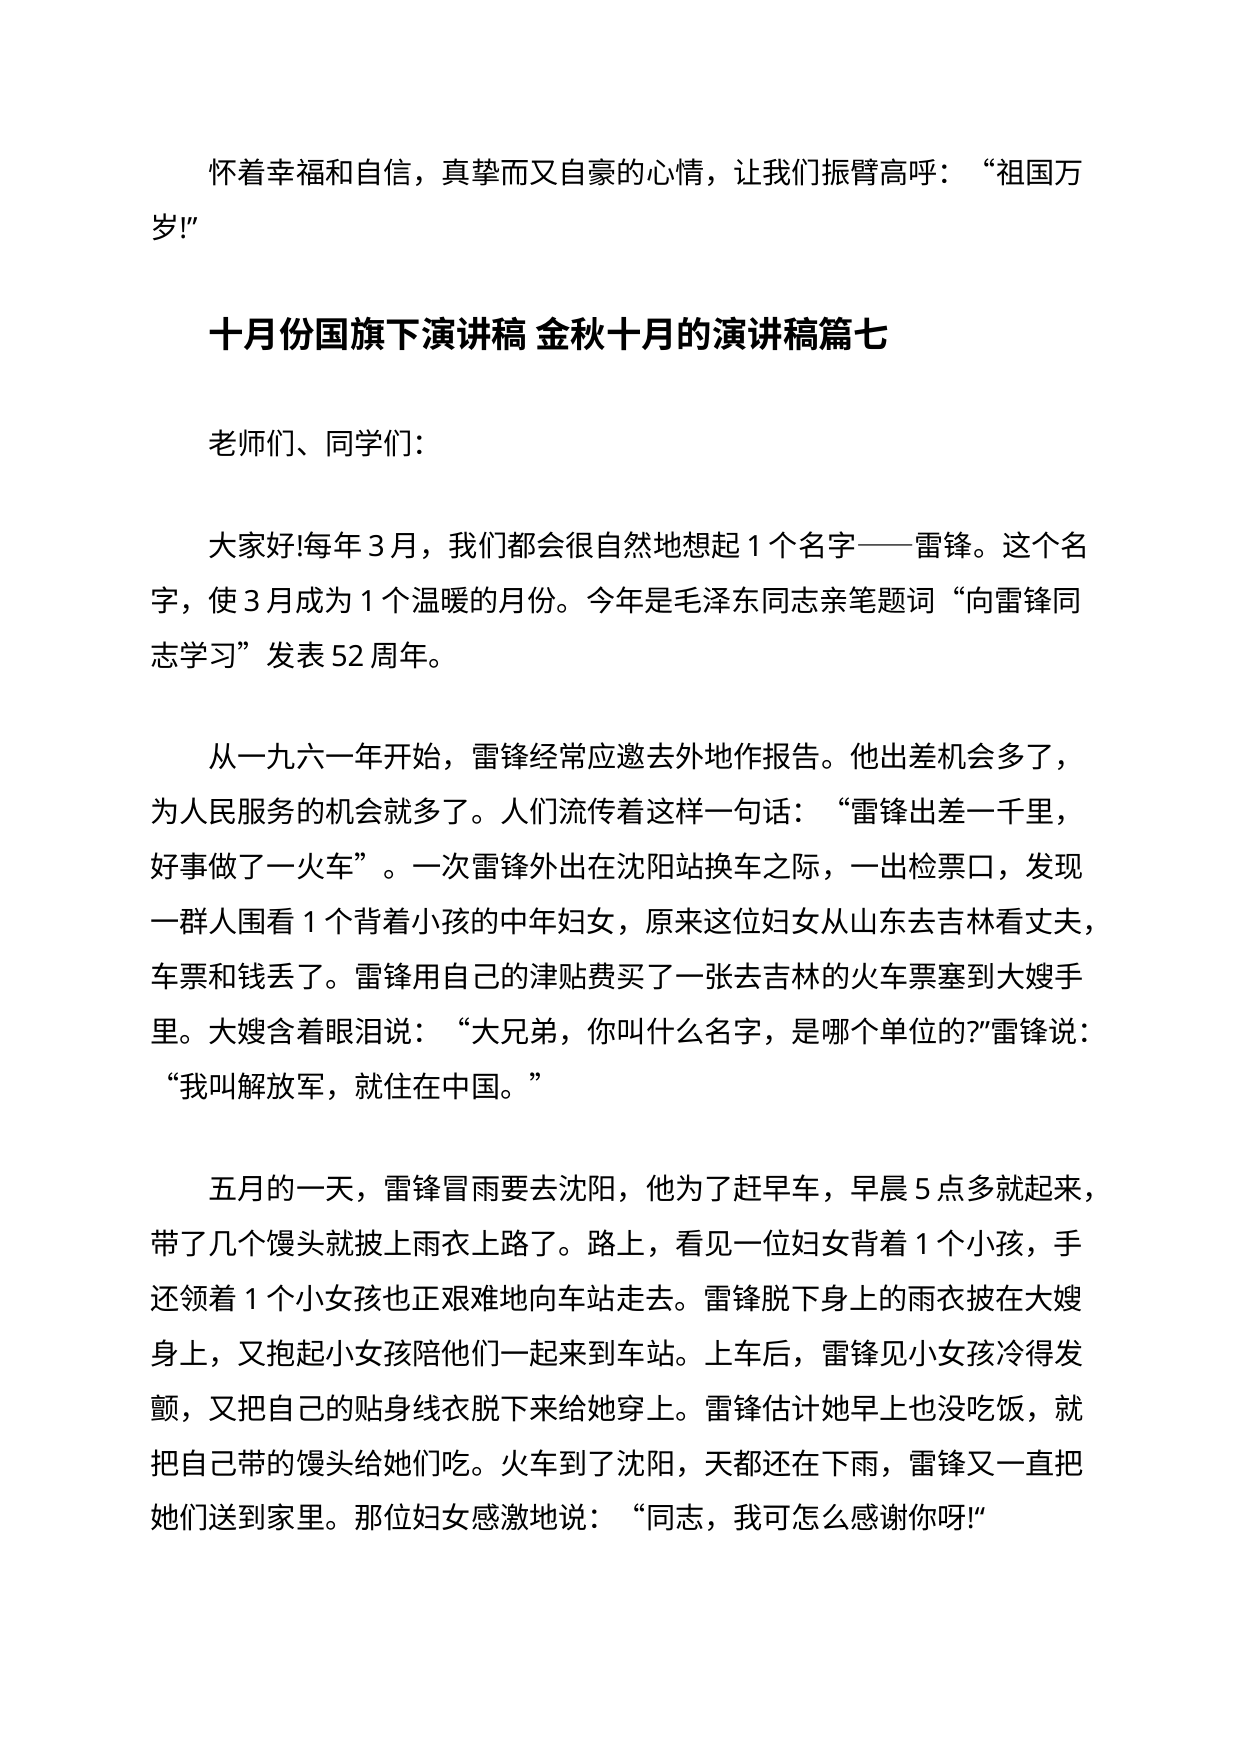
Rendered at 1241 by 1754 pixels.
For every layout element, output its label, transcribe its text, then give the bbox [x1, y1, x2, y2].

text 十月份国旗下演讲稿 金秋十月的演讲稿篇七 [150, 307, 1090, 358]
text 老师们、同学们： [150, 420, 1090, 463]
text 五月的一天，雷锋冒雨要去沈阳，他为了赶早车，早晨5点多就起来，带了几个馒头就披上雨衣上路了。路上，看见一位妇女背着1个小孩，手还领着1个小女孩也正艰难地向车站走去。雷锋脱下身上的雨衣披在大嫂身上，又抱起小女孩陪他们一起来到车站。上车后，雷锋见小女孩冷得发颤，又把自己的贴身线衣脱下来给她穿上。雷锋估计她早上也没吃饭，就把自己带的馒头给她们吃。火车到了沈阳，天都还在下雨，雷锋又一直把她们送到家里。那位妇女感激地说：“同志，我可怎么感谢你呀!“ [150, 1165, 1090, 1537]
text 从一九六一年开始，雷锋经常应邀去外地作报告。他出差机会多了，为人民服务的机会就多了。人们流传着这样一句话：“雷锋出差一千里，好事做了一火车”。一次雷锋外出在沈阳站换车之际，一出检票口，发现一群人围看1个背着小孩的中年妇女，原来这位妇女从山东去吉林看丈夫，车票和钱丢了。雷锋用自己的津贴费买了一张去吉林的火车票塞到大嫂手里。大嫂含着眼泪说：“大兄弟，你叫什么名字，是哪个单位的?”雷锋说：“我叫解放军，就住在中国。” [150, 734, 1090, 1106]
text 大家好!每年3月，我们都会很自然地想起1个名字——雷锋。这个名字，使3月成为1个温暖的月份。今年是毛泽东同志亲笔题词“向雷锋同志学习”发表52周年。 [150, 522, 1090, 674]
text 怀着幸福和自信，真挚而又自豪的心情，让我们振臂高呼：“祖国万岁!” [150, 150, 1090, 247]
